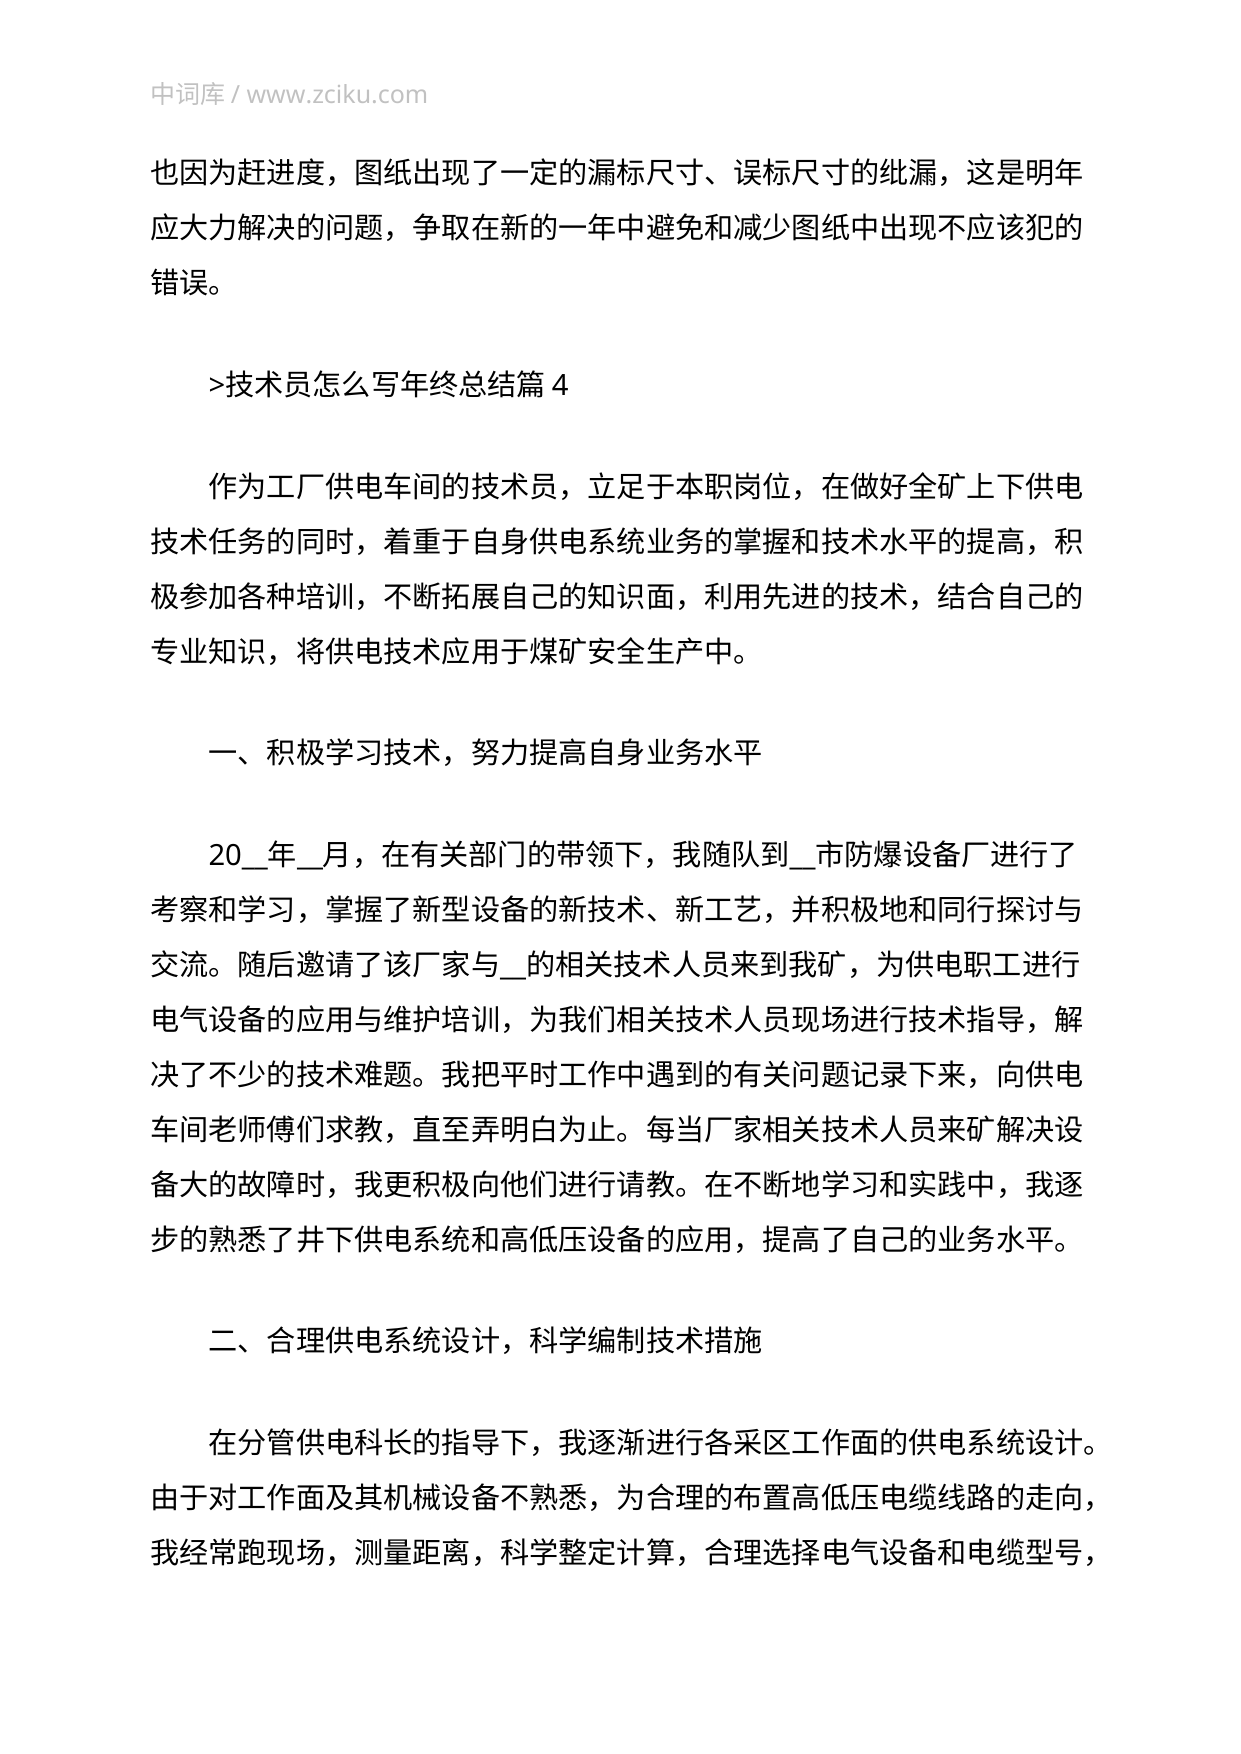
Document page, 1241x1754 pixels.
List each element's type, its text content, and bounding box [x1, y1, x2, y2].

text 一、积极学习技术，努力提高自身业务水平 [150, 730, 1090, 772]
text 作为工厂供电车间的技术员，立足于本职岗位，在做好全矿上下供电技术任务的同时，着重于自身供电系统业务的掌握和技术水平的提高，积极参加各种培训，不断拓展自己的知识面，利用先进的技术，结合自己的专业知识，将供电技术应用于煤矿安全生产中。 [150, 463, 1090, 671]
text >技术员怎么写年终总结篇4 [150, 362, 1090, 404]
text 二、合理供电系统设计，科学编制技术措施 [150, 1318, 1090, 1360]
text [150, 150, 1090, 302]
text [150, 1420, 1090, 1572]
text 20__年__月，在有关部门的带领下，我随队到__市防爆设备厂进行了考察和学习，掌握了新型设备的新技术、新工艺，并积极地和同行探讨与交流。随后邀请了该厂家与__的相关技术人员来到我矿，为供电职工进行电气设备的应用与维护培训，为我们相关技术人员现场进行技术指导，解决了不少的技术难题。我把平时工作中遇到的有关问题记录下来，向供电车间老师傅们求教，直至弄明白为止。每当厂家相关技术人员来矿解决设备大的故障时，我更积极向他们进行请教。在不断地学习和实践中，我逐步的熟悉了井下供电系统和高低压设备的应用，提高了自己的业务水平。 [150, 832, 1090, 1258]
